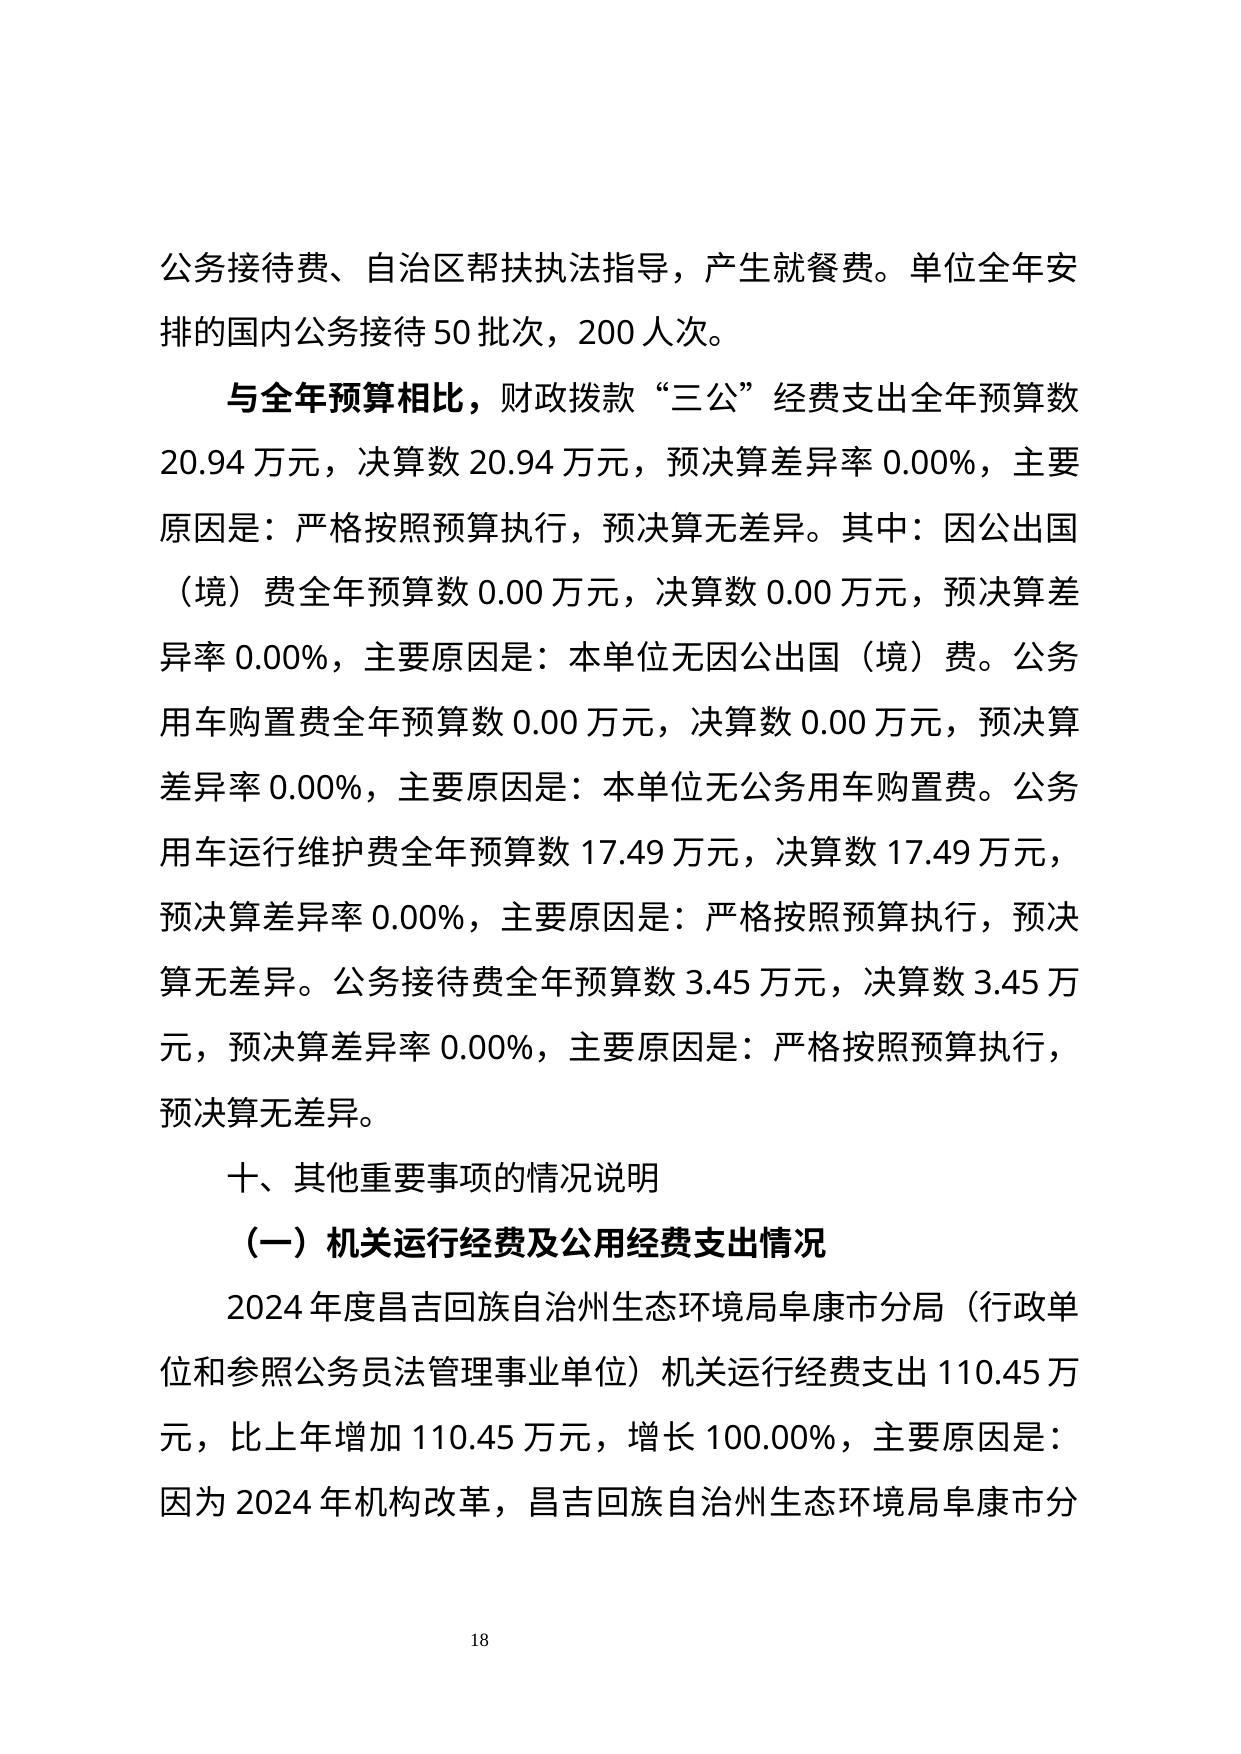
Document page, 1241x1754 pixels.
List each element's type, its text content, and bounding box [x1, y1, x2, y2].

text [159, 1273, 1081, 1533]
text 十、其他重要事项的情况说明 [159, 1143, 1081, 1208]
text 与全年预算相比，财政拨款“三公”经费支出全年预算数20.94万元，决算数20.94万元，预决算差异率0.00%，主要原因是：严格按照预算执行，预决算无差异。其中：因公出国（境）费全年预算数0.00万元，决算数0.00万元，预决算差异率0.00%，主要原因是：本单位无因公出国（境）费。公务用车购置费全年预算数0.00万元，决算数0.00万元，预决算差异率0.00%，主要原因是：本单位无公务用车购置费。公务用车运行维护费全年预算数17.49万元，决算数17.49万元，预决算差异率0.00%，主要原因是：严格按照预算执行，预决算无差异。公务接待费全年预算数3.45万元，决算数3.45万元，预决算差异率0.00%，主要原因是：严格按照预算执行，预决算无差异。 [159, 363, 1081, 1143]
text （一）机关运行经费及公用经费支出情况 [159, 1208, 1081, 1273]
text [159, 233, 1081, 363]
